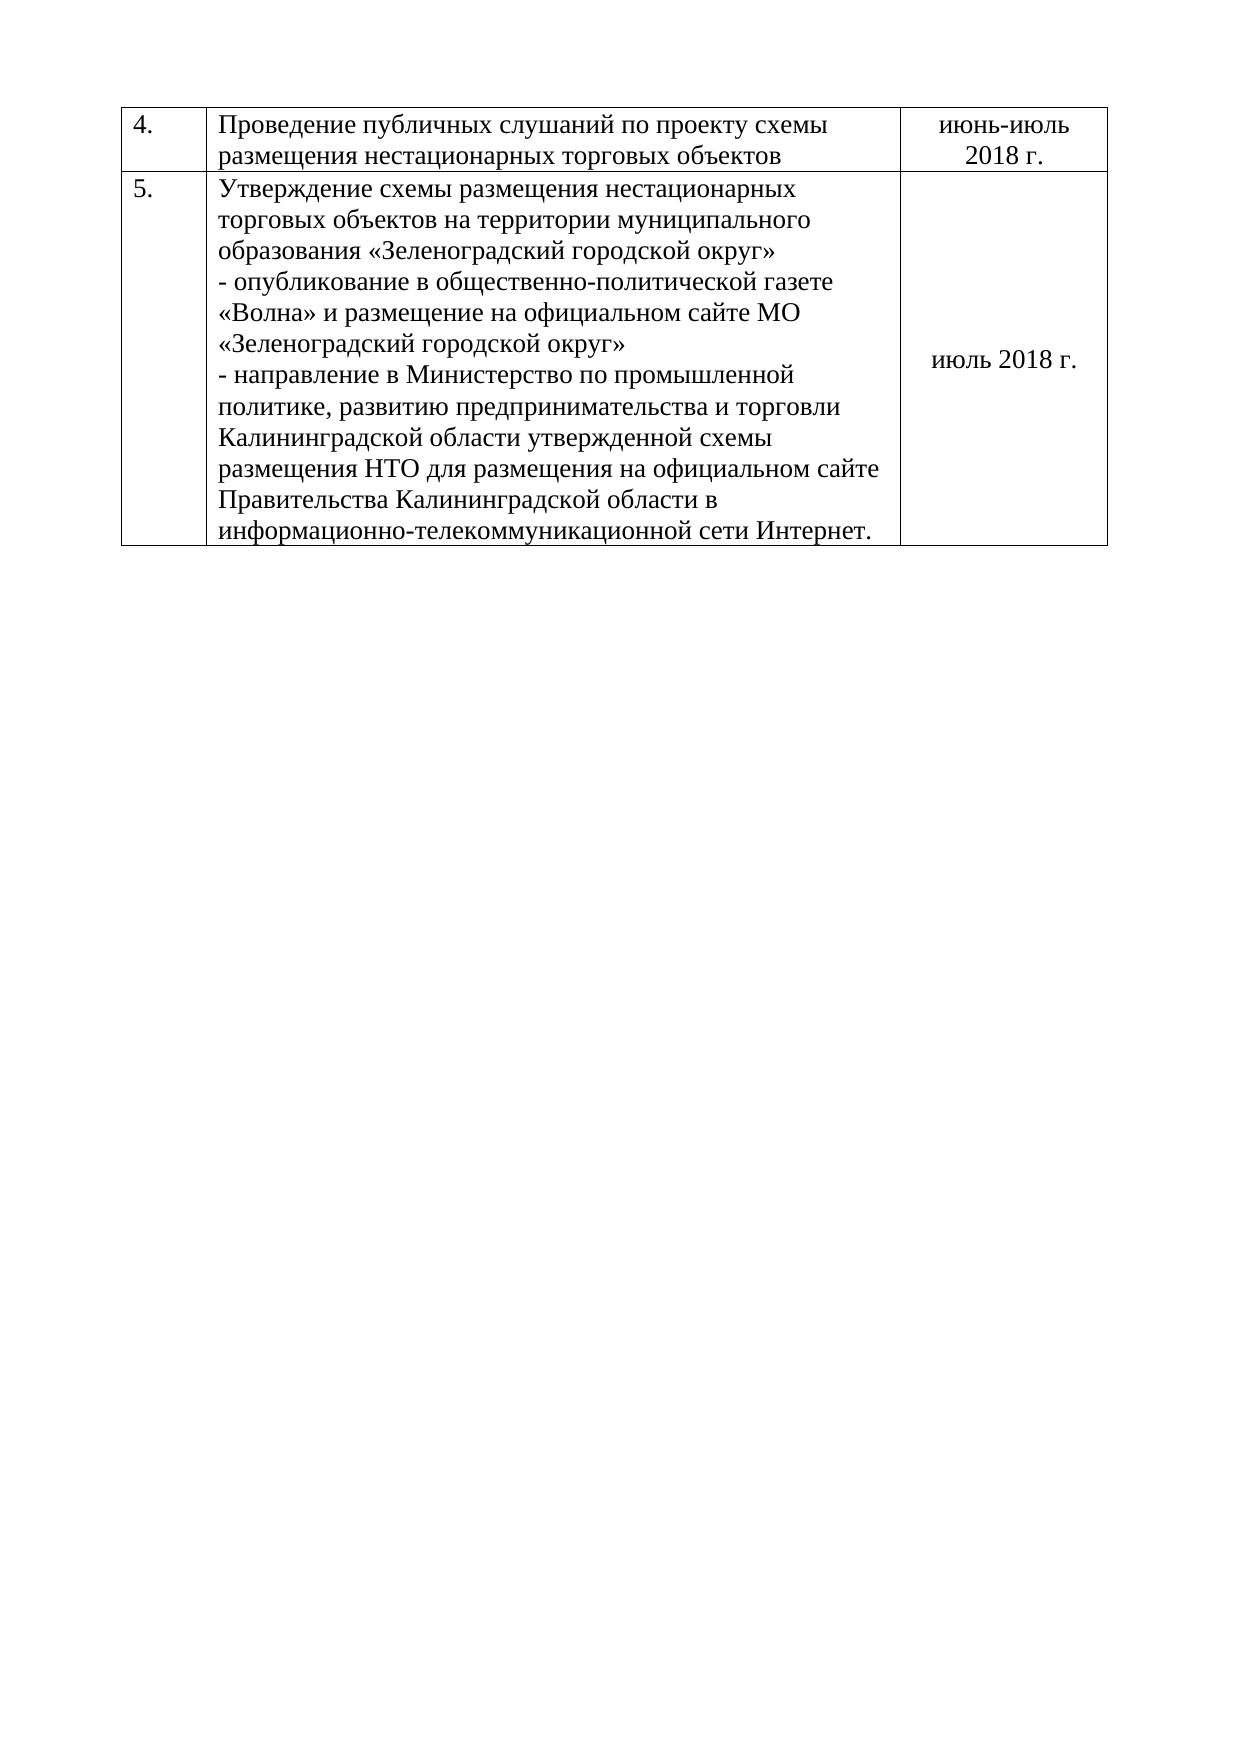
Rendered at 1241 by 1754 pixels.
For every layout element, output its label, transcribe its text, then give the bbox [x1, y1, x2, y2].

table_cell Проведение публичных слушаний по проекту схемы размещения нестационарных торговых объектов [207, 108, 900, 171]
table_cell 4. [122, 108, 206, 171]
table_cell 5. [122, 172, 206, 545]
table_cell июнь-июль 2018 г. [901, 108, 1107, 171]
table_cell июль 2018 г. [901, 172, 1107, 545]
table_cell Утверждение схемы размещения нестационарных торговых объектов на территории муниципального образования «Зеленоградский городской округ» - опубликование в общественно-политической газете «Волна» и размещение на официальном сайте МО «Зеленоградский городской округ» - направление в Министерство по промышленной политике, развитию предпринимательства и торговли Калининградской области утвержденной схемы размещения НТО для размещения на официальном сайте Правительства Калининградской области в информационно-телекоммуникационной сети Интернет. [207, 172, 900, 545]
